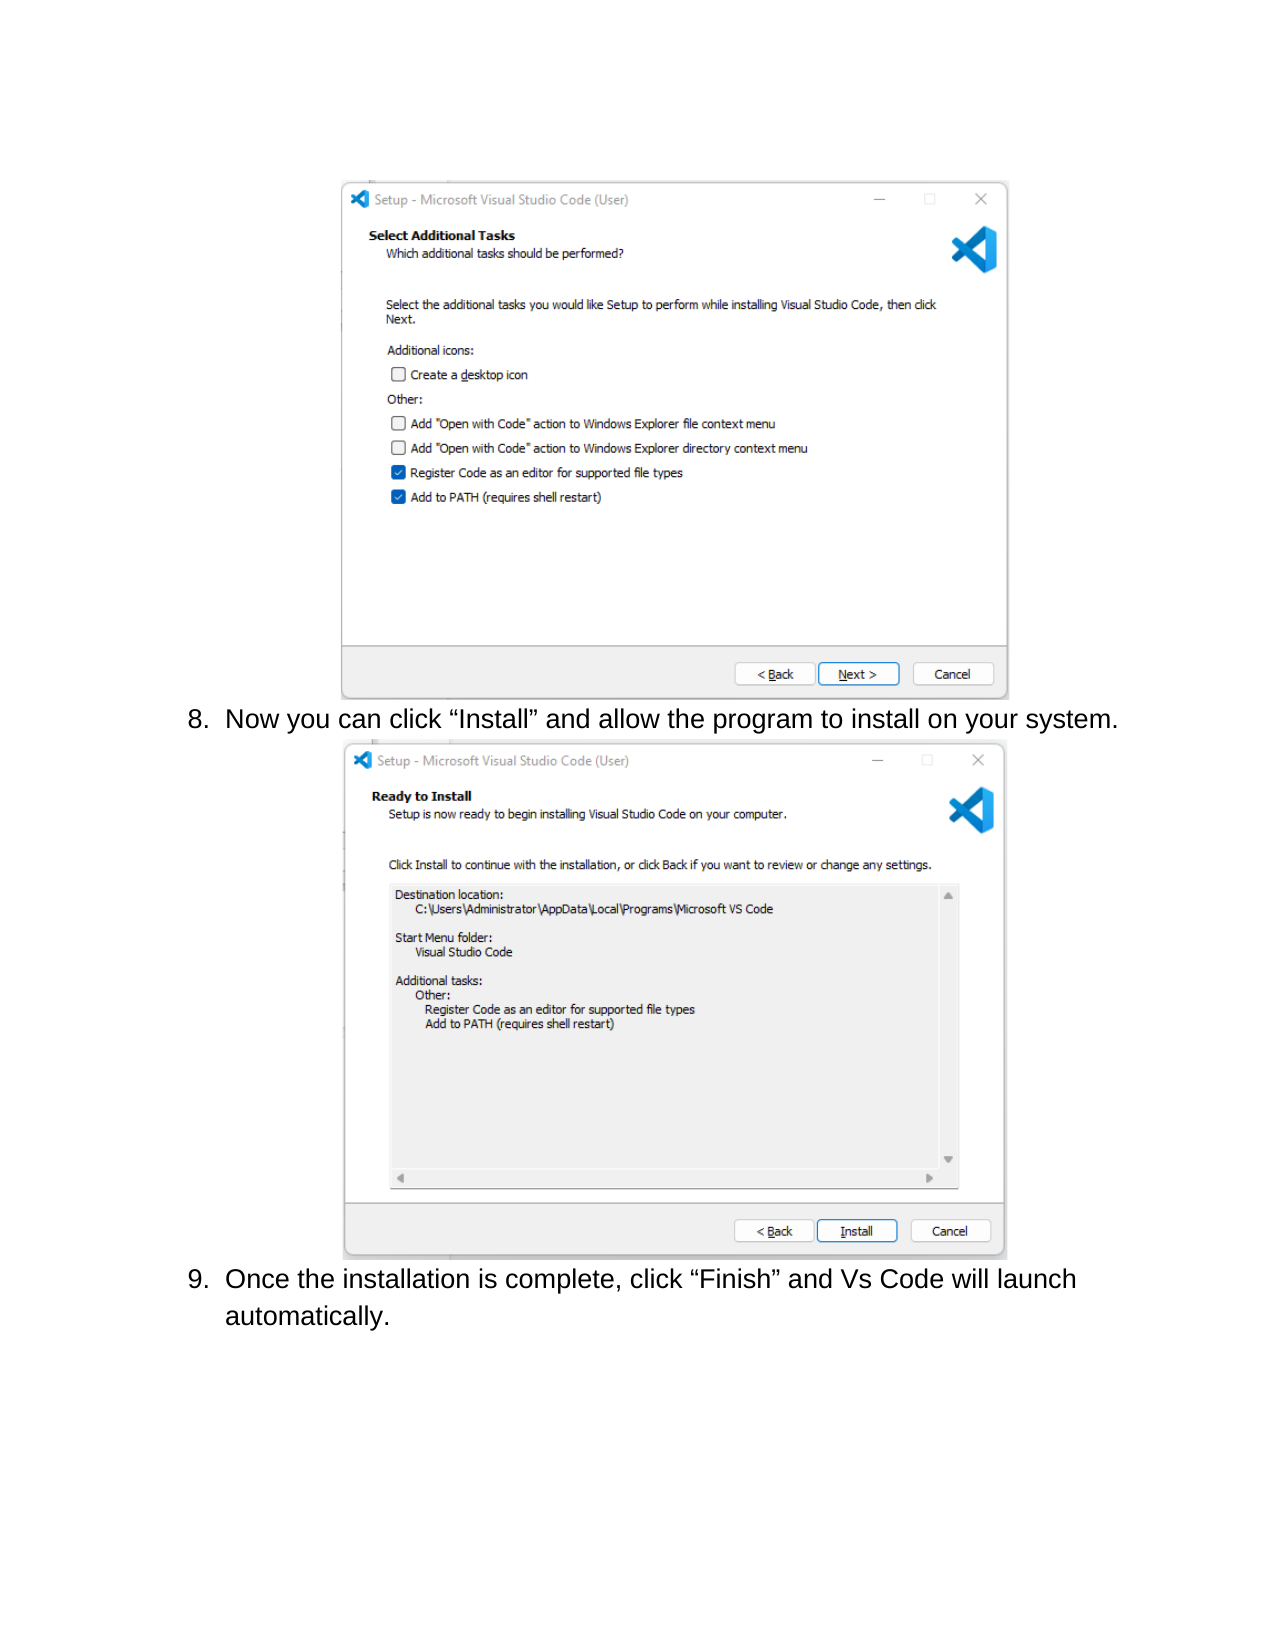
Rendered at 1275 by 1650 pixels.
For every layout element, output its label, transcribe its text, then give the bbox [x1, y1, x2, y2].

list Once the installation is complete, click “Finish” and Vs Code will launch automatically. [187, 1263, 1125, 1331]
list Now you can click “Install” and allow the program to install on your system. [187, 703, 1125, 735]
picture [340, 180, 1010, 700]
picture [342, 739, 1008, 1260]
